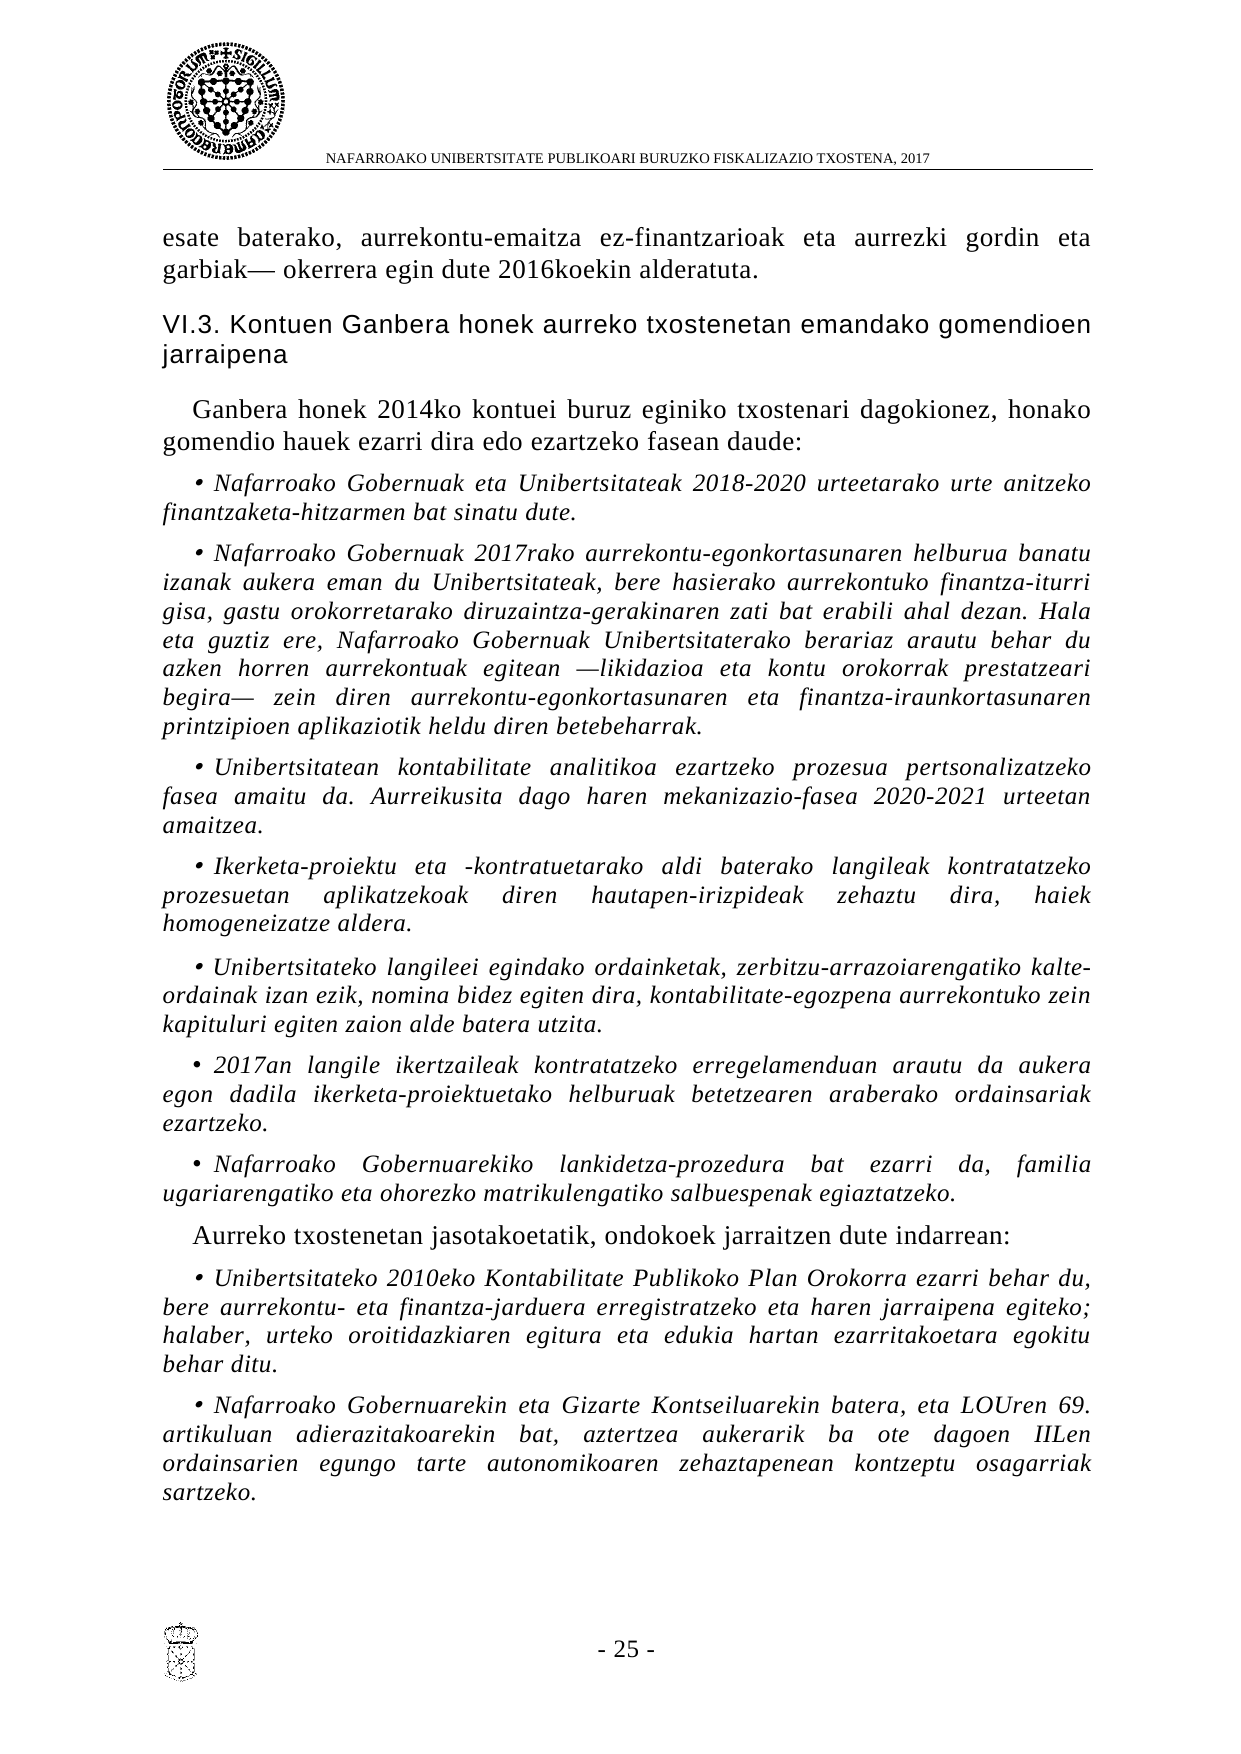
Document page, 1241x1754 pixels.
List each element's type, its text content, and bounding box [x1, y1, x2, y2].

list Nafarroako Gobernuarekin eta Gizarte Kontseiluarekin batera, eta LOUren 69. artikuluan adierazitakoarekin bat, aztertzea aukerarik ba ote dagoen IILen ordainsarien egungo tarte autonomikoaren zehaztapenean kontzeptu osagarriak sartzeko. [162, 1390, 1093, 1505]
picture [162, 1621, 199, 1683]
picture [162, 38, 289, 164]
list 2017an langile ikertzaileak kontratatzeko erregelamenduan arautu da aukera egon dadila ikerketa-proiektuetako helburuak betetzearen araberako ordainsariak ezartzeko. [162, 1051, 1093, 1137]
text Ganbera honek 2014ko kontuei buruz eginiko txostenari dagokionez, honako gomendio hauek ezarri dira edo ezartzeko fasean daude: [162, 394, 1093, 456]
list Unibertsitatean kontabilitate analitikoa ezartzeko prozesua pertsonalizatzeko fasea amaitu da. Aurreikusita dago haren mekanizazio-fasea 2020-2021 urteetan amaitzea. [162, 752, 1093, 838]
text VI.3. Kontuen Ganbera honek aurreko txostenetan emandako gomendioen jarraipena [162, 309, 1093, 369]
list Nafarroako Gobernuak eta Unibertsitateak 2018-2020 urteetarako urte anitzeko finantzaketa-hitzarmen bat sinatu dute. [162, 468, 1093, 526]
list Ikerketa-proiektu eta -kontratuetarako aldi baterako langileak kontratatzeko prozesuetan aplikatzekoak diren hautapen-irizpideak zehaztu dira, haiek homogeneizatze aldera. [162, 851, 1093, 937]
list Nafarroako Gobernuarekiko lankidetza-prozedura bat ezarri da, familia ugariarengatiko eta ohorezko matrikulengatiko salbuespenak egiaztatzeko. [162, 1149, 1093, 1207]
list Nafarroako Gobernuak 2017rako aurrekontu-egonkortasunaren helburua banatu izanak aukera eman du Unibertsitateak, bere hasierako aurrekontuko finantza-iturri gisa, gastu orokorretarako diruzaintza-gerakinaren zati bat erabili ahal dezan. Hala eta guztiz ere, Nafarroako Gobernuak Unibertsitaterako berariaz arautu behar du azken horren aurrekontuak egitean —likidazioa eta kontu orokorrak prestatzeari begira— zein diren aurrekontu-egonkortasunaren eta finantza-iraunkortasunaren printzipioen aplikaziotik heldu diren betebeharrak. [162, 538, 1093, 740]
list Unibertsitateko 2010eko Kontabilitate Publikoko Plan Orokorra ezarri behar du, bere aurrekontu- eta finantza-jarduera erregistratzeko eta haren jarraipena egiteko; halaber, urteko oroitidazkiaren egitura eta edukia hartan ezarritakoetara egokitu behar ditu. [162, 1263, 1093, 1378]
list Unibertsitateko langileei egindako ordainketak, zerbitzu-arrazoiarengatiko kalte-ordainak izan ezik, nomina bidez egiten dira, kontabilitate-egozpena aurrekontuko zein kapituluri egiten zaion alde batera utzita. [162, 952, 1093, 1038]
text Aurreko txostenetan jasotakoetatik, ondokoek jarraitzen dute indarrean: [162, 1219, 1093, 1250]
